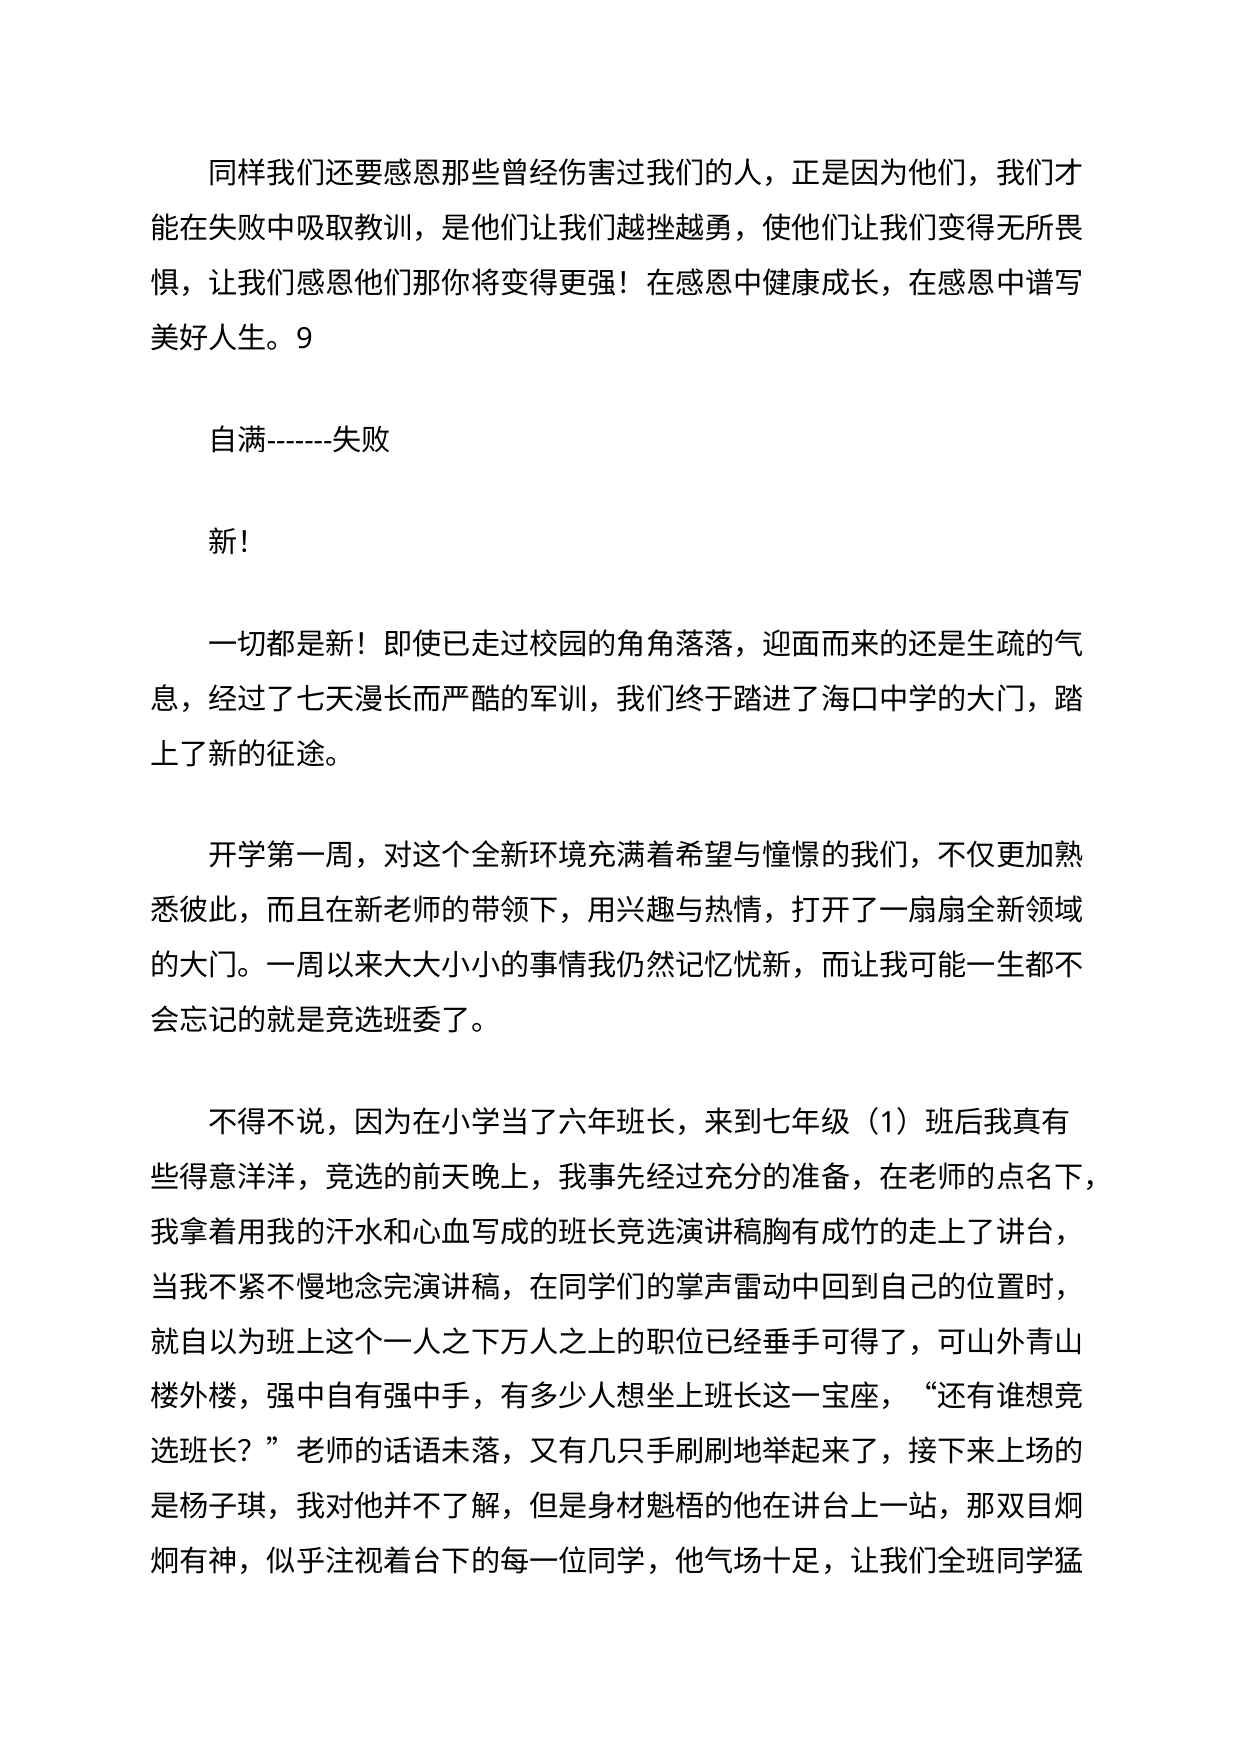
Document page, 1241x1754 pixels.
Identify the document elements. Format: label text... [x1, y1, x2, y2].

text 开学第一周，对这个全新环境充满着希望与憧憬的我们，不仅更加熟悉彼此，而且在新老师的带领下，用兴趣与热情，打开了一扇扇全新领域的大门。一周以来大大小小的事情我仍然记忆忧新，而让我可能一生都不会忘记的就是竞选班委了。 [150, 832, 1090, 1039]
text 自满-------失败 [150, 417, 1090, 459]
text 一切都是新！即使已走过校园的角角落落，迎面而来的还是生疏的气息，经过了七天漫长而严酷的军训，我们终于踏进了海口中学的大门，踏上了新的征途。 [150, 620, 1090, 772]
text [150, 1098, 1090, 1580]
text 同样我们还要感恩那些曾经伤害过我们的人，正是因为他们，我们才能在失败中吸取教训，是他们让我们越挫越勇，使他们让我们变得无所畏惧，让我们感恩他们那你将变得更强！在感恩中健康成长，在感恩中谱写美好人生。9 [150, 150, 1090, 357]
text 新！ [150, 519, 1090, 561]
